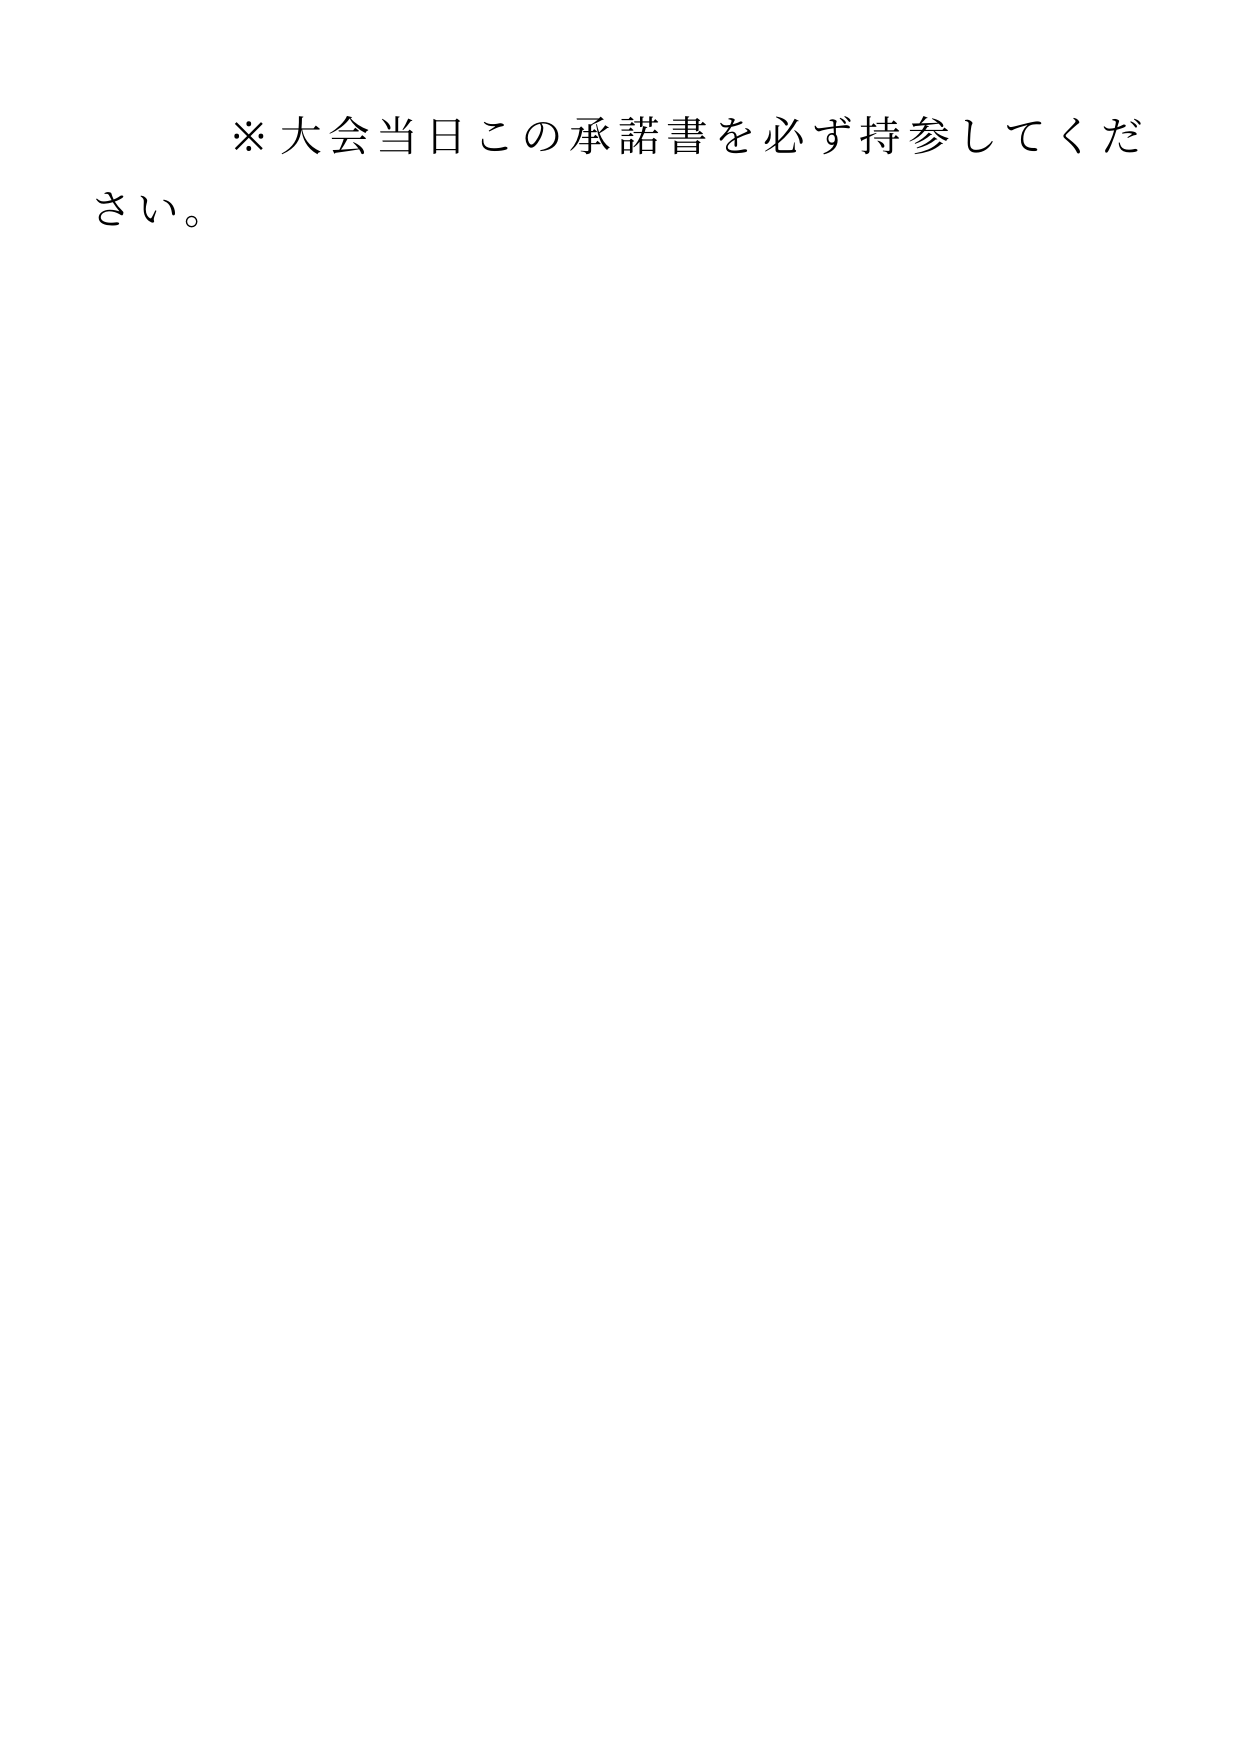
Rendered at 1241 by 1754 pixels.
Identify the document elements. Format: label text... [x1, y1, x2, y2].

text ※大会当日この承諾書を必ず持参してください。 [90, 98, 1150, 243]
